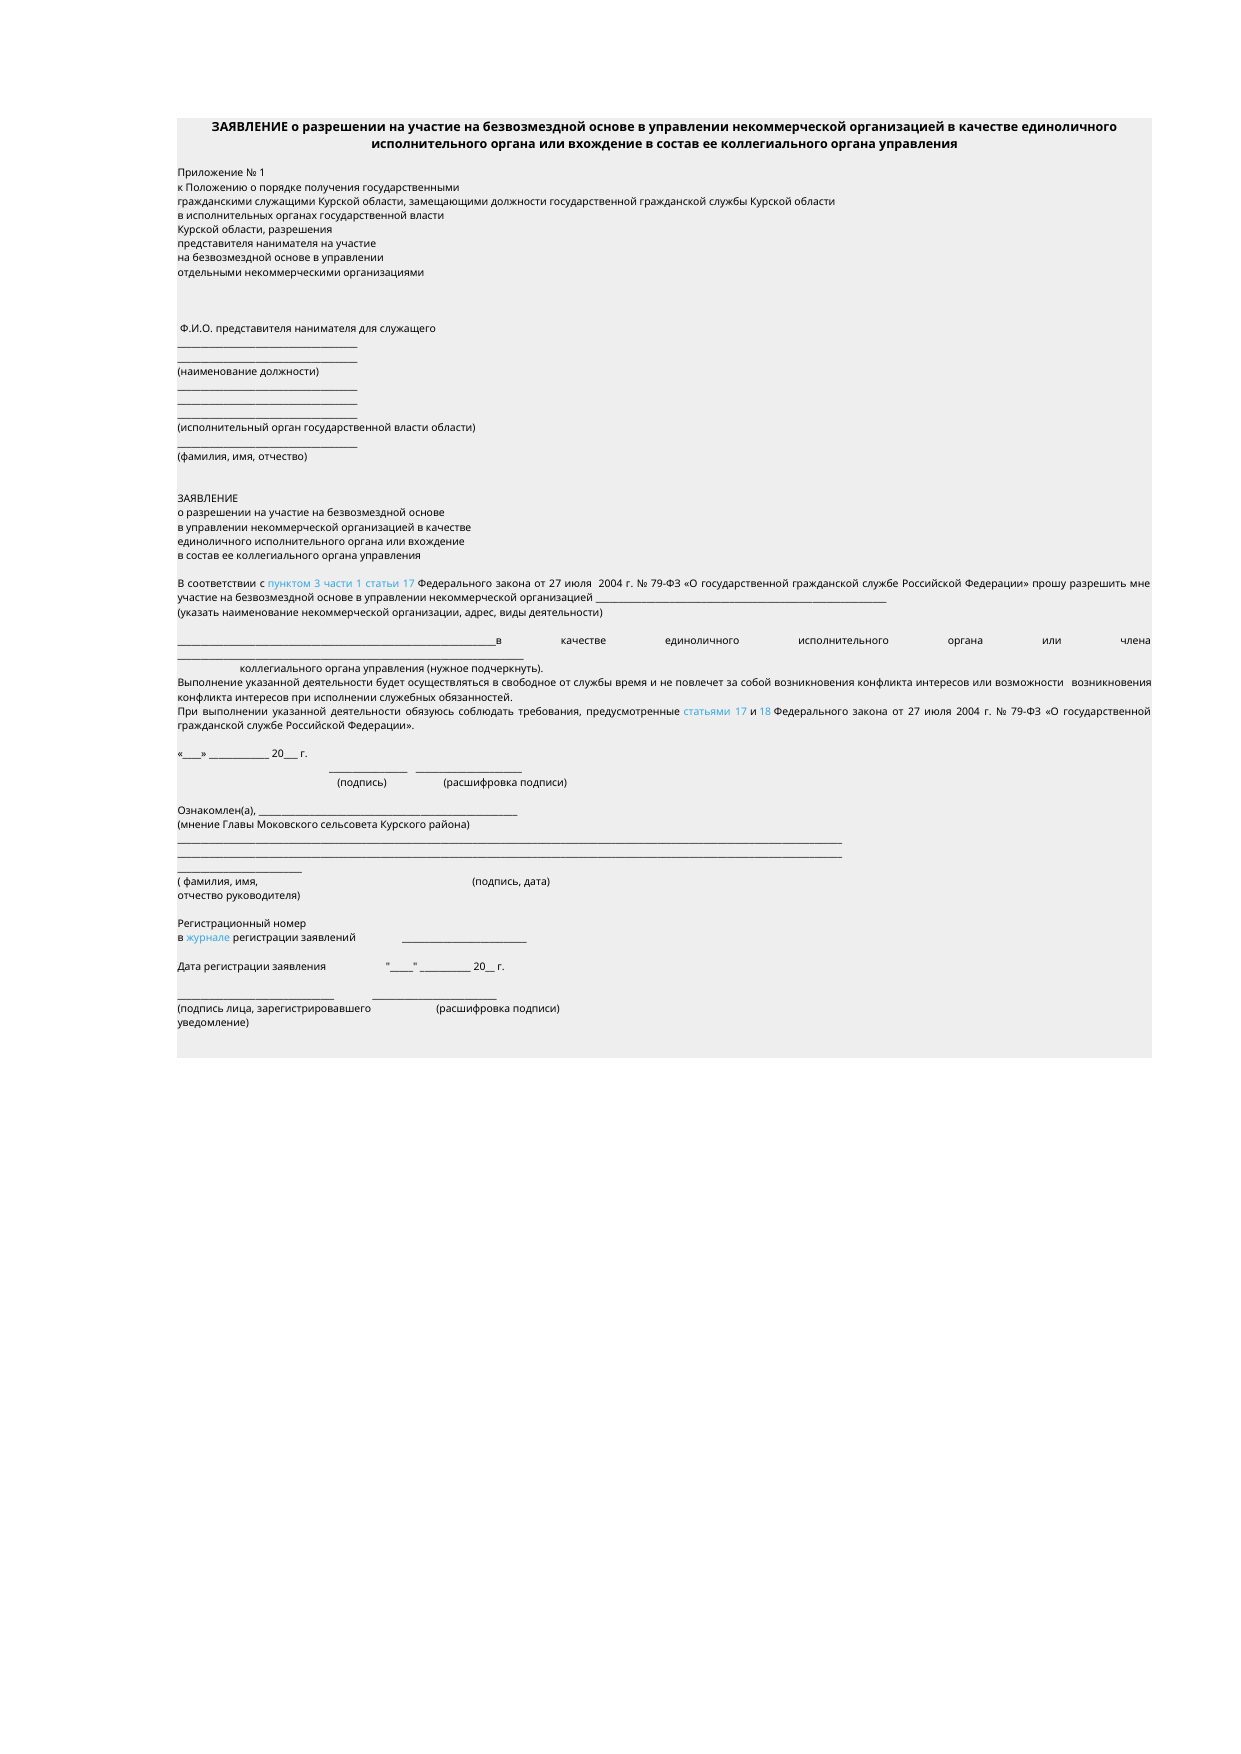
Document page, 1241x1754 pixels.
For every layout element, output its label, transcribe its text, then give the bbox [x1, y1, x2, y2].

text (указать наименование некоммерческой организации, адрес, виды деятельности) [177, 605, 1152, 619]
text Ознакомлен(а), ________________________________________________________ [177, 803, 1152, 817]
text (мнение Главы Моковского сельсовета Курского района) [177, 817, 1152, 831]
text ( фамилия, имя, (подпись, дата) [177, 874, 1152, 888]
text на безвозмездной основе в управлении [177, 251, 1152, 265]
text в исполнительных органах государственной власти [177, 208, 1152, 222]
text (наименование должности) [177, 364, 1152, 378]
text в управлении некоммерческой организацией в качестве [177, 520, 1152, 534]
text _______________________________________ [177, 378, 1152, 392]
text ЗАЯВЛЕНИЕ [177, 491, 1152, 506]
text (подпись лица, зарегистрировавшего (расшифровка подписи) [177, 1001, 1152, 1016]
text уведомление) [177, 1016, 1152, 1030]
text Регистрационный номер [177, 916, 1152, 931]
text Курской области, разрешения [177, 222, 1152, 236]
text отдельными некоммерческими организациями [177, 265, 1152, 279]
text __________________________________ ___________________________ [177, 987, 1152, 1001]
text в состав ее коллегиального органа управления [177, 548, 1152, 562]
text Выполнение указанной деятельности будет осуществляться в свободное от службы время и не повлечет за собой возникновения конфликта интересов или возможности возникновения конфликта интересов при исполнении служебных обязанностей. [177, 676, 1152, 704]
text гражданскими служащими Курской области, замещающими должности государственной гражданской службы Курской области [177, 194, 1152, 208]
text _____________________________________________________________________в качестве единоличного исполнительного органа или члена ___________________________________________________________________________ [177, 633, 1152, 661]
text ___________________________ [177, 860, 1152, 874]
text Приложение № 1 [177, 166, 1152, 180]
text _________________ _______________________ [177, 761, 1152, 775]
text _______________________________________ [177, 392, 1152, 406]
text в журнале регистрации заявлений ___________________________ [177, 931, 1152, 945]
text _______________________________________ [177, 350, 1152, 364]
text (исполнительный орган государственной власти области) [177, 421, 1152, 435]
text представителя нанимателя на участие [177, 236, 1152, 251]
text к Положению о порядке получения государственными [177, 180, 1152, 194]
text Дата регистрации заявления "_____" ___________ 20__ г. [177, 959, 1152, 973]
text ЗАЯВЛЕНИЕ о разрешении на участие на безвозмездной основе в управлении некоммерческой организацией в качестве единоличного исполнительного органа или вхождение в состав ее коллегиального органа управления [177, 118, 1152, 152]
text единоличного исполнительного органа или вхождение [177, 534, 1152, 548]
text В соответствии с пунктом 3 части 1 статьи 17 Федерального закона от 27 июля 2004 г. № 79-ФЗ «О государственной гражданской службе Российской Федерации» прошу разрешить мне участие на безвозмездной основе в управлении некоммерческой организацией _______________________________________________________________ [177, 576, 1152, 605]
text «____» _____________ 20___ г. [177, 746, 1152, 761]
text Ф.И.О. представителя нанимателя для служащего [177, 321, 1152, 336]
text При выполнении указанной деятельности обязуюсь соблюдать требования, предусмотренные статьями 17 и 18 Федерального закона от 27 июля 2004 г. № 79-ФЗ «О государственной гражданской службе Российской Федерации». [177, 704, 1152, 732]
text _______________________________________ [177, 336, 1152, 350]
text ________________________________________________________________________________________________________________________________________________ [177, 846, 1152, 860]
text коллегиального органа управления (нужное подчеркнуть). [177, 661, 1152, 676]
text отчество руководителя) [177, 888, 1152, 902]
text _______________________________________ [177, 406, 1152, 421]
text (фамилия, имя, отчество) [177, 449, 1152, 463]
text _______________________________________ [177, 435, 1152, 449]
text о разрешении на участие на безвозмездной основе [177, 506, 1152, 520]
text (подпись) (расшифровка подписи) [177, 775, 1152, 789]
text ________________________________________________________________________________________________________________________________________________ [177, 831, 1152, 846]
